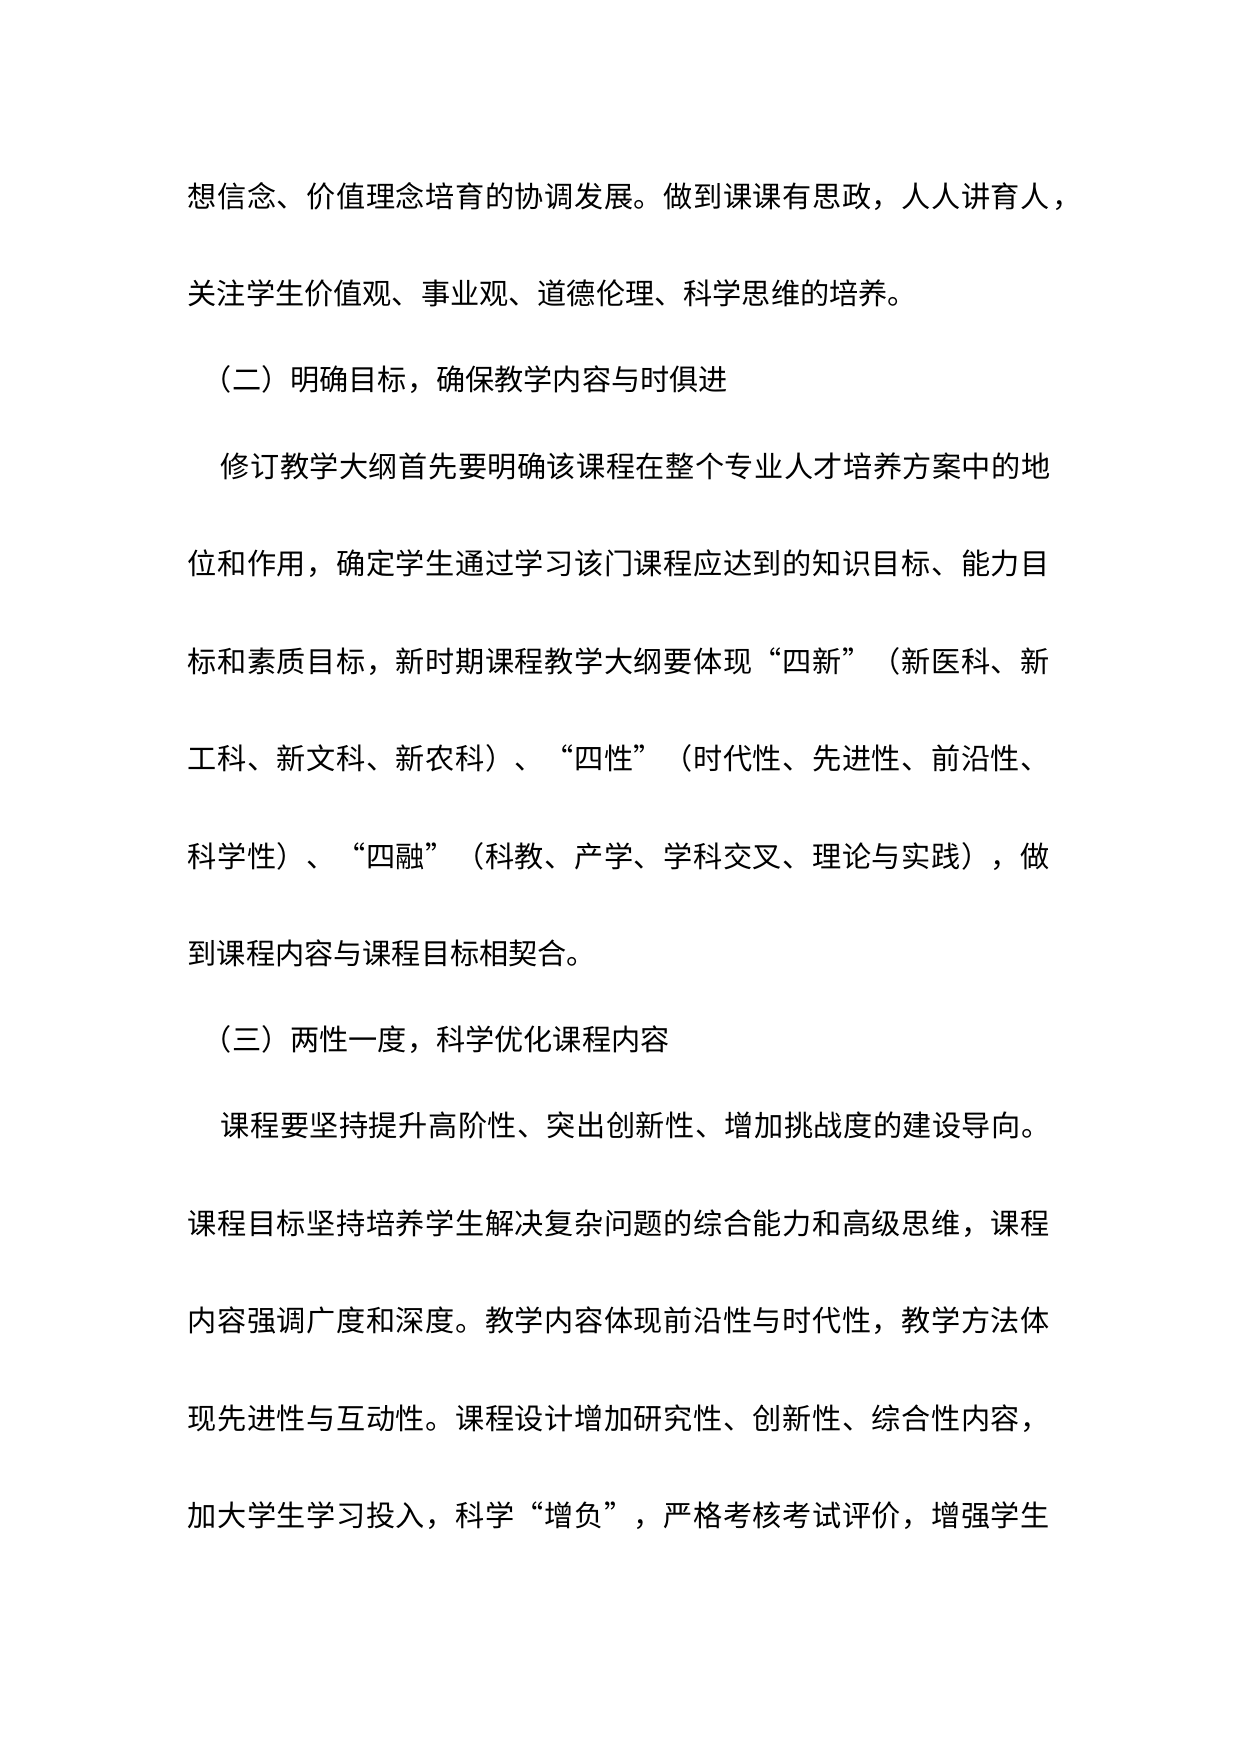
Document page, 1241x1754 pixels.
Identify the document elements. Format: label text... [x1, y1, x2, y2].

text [187, 162, 1053, 324]
text 修订教学大纲首先要明确该课程在整个专业人才培养方案中的地位和作用，确定学生通过学习该门课程应达到的知识目标、能力目标和素质目标，新时期课程教学大纲要体现“四新”（新医科、新工科、新文科、新农科）、“四性”（时代性、先进性、前沿性、科学性）、“四融”（科教、产学、学科交叉、理论与实践），做到课程内容与课程目标相契合。 [187, 432, 1053, 984]
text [187, 1092, 1053, 1547]
text （三）两性一度，科学优化课程内容 [187, 1005, 1053, 1070]
text （二）明确目标，确保教学内容与时俱进 [187, 346, 1053, 411]
